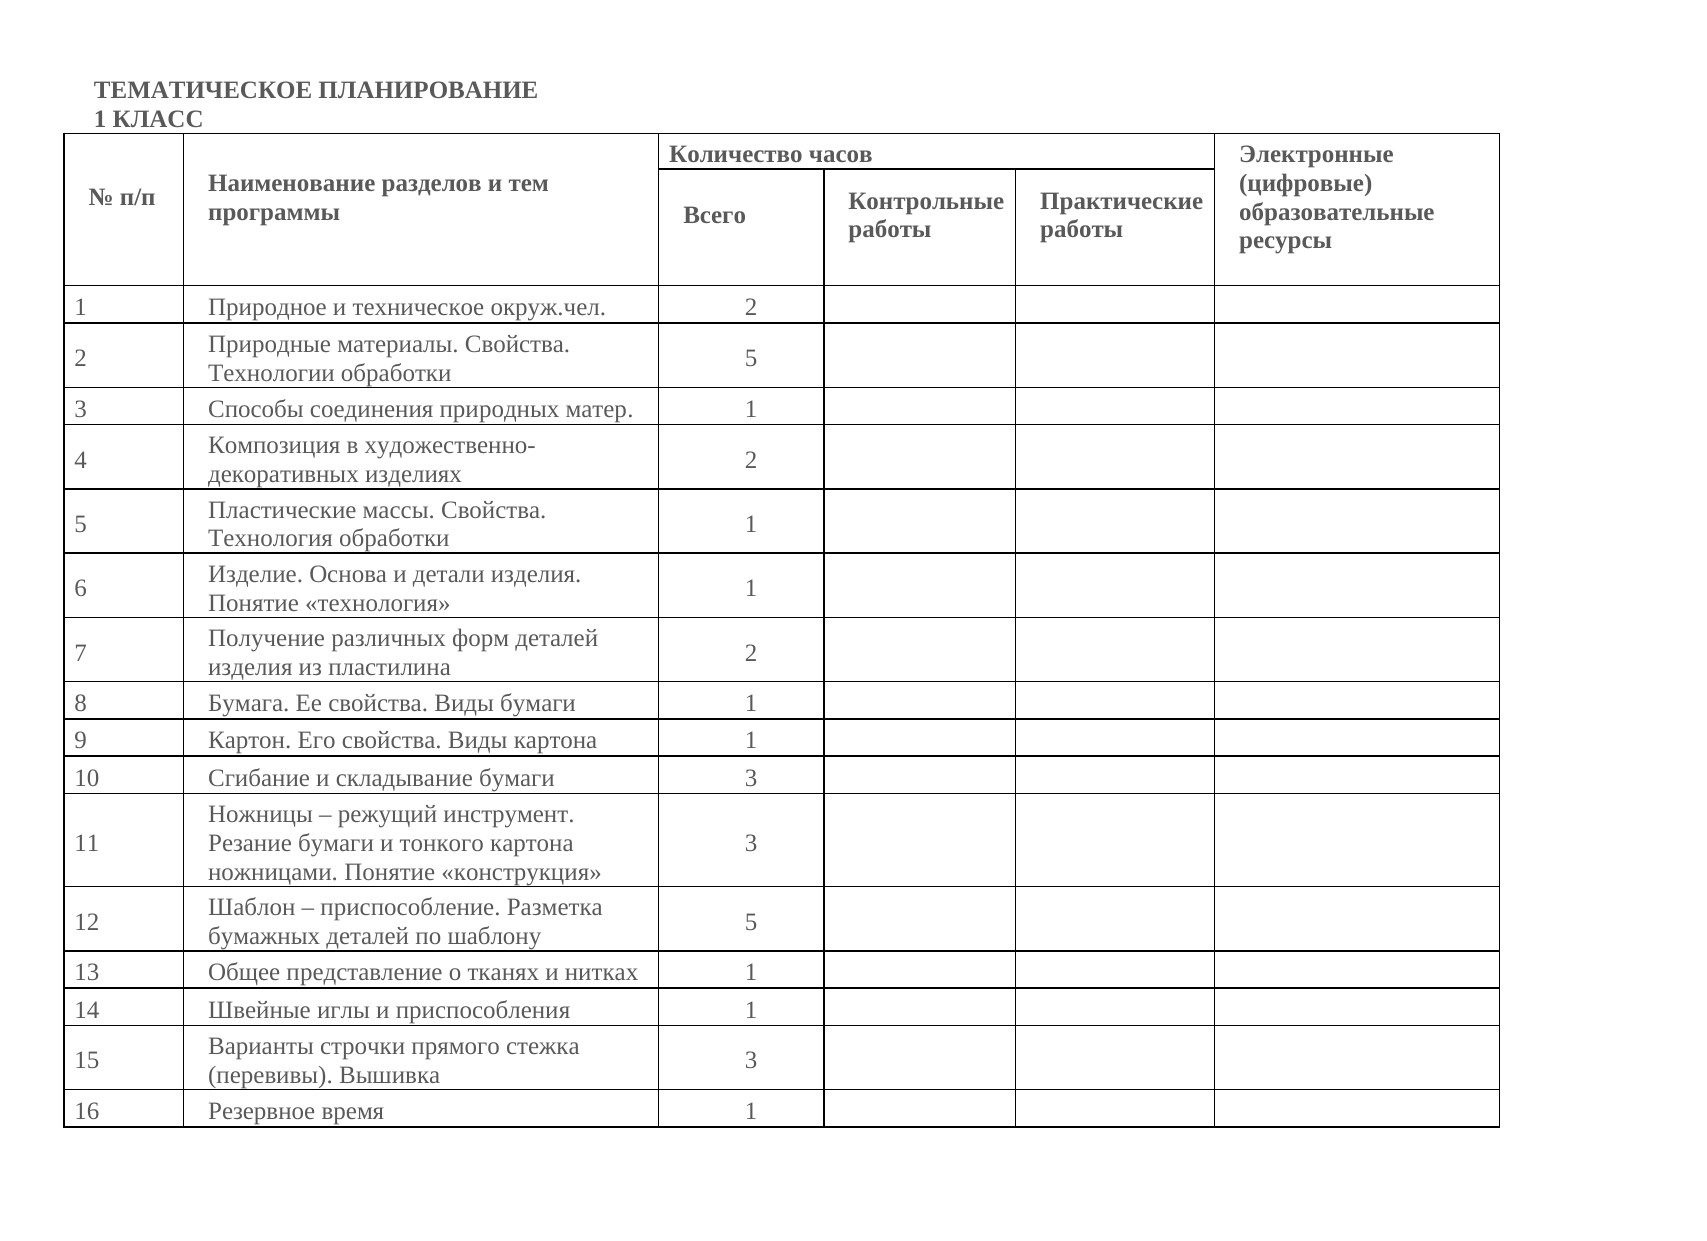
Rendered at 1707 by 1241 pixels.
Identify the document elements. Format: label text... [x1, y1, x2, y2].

table_cell [1016, 952, 1214, 987]
table_cell Композиция в художественно-декоративных изделиях [184, 425, 658, 488]
table_cell [1215, 1026, 1499, 1089]
table_cell [825, 425, 1015, 488]
table_cell [825, 887, 1015, 950]
table_cell 14 [65, 989, 183, 1024]
table_cell 1 [659, 490, 823, 552]
table_cell [1215, 388, 1499, 424]
table_header Электронные (цифровые) образовательные ресурсы [1215, 134, 1499, 285]
table_cell [1215, 286, 1499, 322]
table_cell [1016, 1026, 1214, 1089]
table_cell 5 [659, 324, 823, 386]
table_cell 4 [65, 425, 183, 488]
table_cell 11 [65, 794, 183, 886]
table_cell 6 [65, 554, 183, 616]
table_cell [825, 794, 1015, 886]
table_cell 8 [65, 682, 183, 718]
table_cell [825, 757, 1015, 793]
table_cell [1016, 720, 1214, 755]
table_cell 1 [659, 1090, 823, 1126]
table_cell Контрольные работы [825, 170, 1015, 285]
table_cell [825, 324, 1015, 386]
table_cell [825, 286, 1015, 322]
table_cell 1 [659, 989, 823, 1024]
table_cell Практические работы [1016, 170, 1214, 285]
table_cell Способы соединения природных матер. [184, 388, 658, 424]
table_cell 1 [65, 286, 183, 322]
table_cell [1215, 952, 1499, 987]
table_cell 2 [659, 618, 823, 681]
table_cell 3 [659, 1026, 823, 1089]
table_cell [1215, 682, 1499, 718]
table_cell 2 [65, 324, 183, 386]
table_cell 12 [65, 887, 183, 950]
table_cell [825, 720, 1015, 755]
table_cell [825, 1090, 1015, 1126]
table_cell 5 [65, 490, 183, 552]
table_cell [1215, 757, 1499, 793]
table_cell Резервное время [184, 1090, 658, 1126]
table_cell [1016, 286, 1214, 322]
table_cell [1016, 490, 1214, 552]
table_cell [1215, 720, 1499, 755]
table_cell [825, 388, 1015, 424]
table_cell 5 [659, 887, 823, 950]
table_cell 1 [659, 682, 823, 718]
table_cell 3 [659, 757, 823, 793]
table_header Наименование разделов и тем программы [184, 134, 658, 285]
text ТЕМАТИЧЕСКОЕ ПЛАНИРОВАНИЕ [87, 75, 1632, 104]
table_cell Швейные иглы и приспособления [184, 989, 658, 1024]
table_cell Ножницы – режущий инструмент. Резание бумаги и тонкого картона ножницами. Понятие «конструкция» [184, 794, 658, 886]
table_cell [825, 554, 1015, 616]
table_cell [1215, 794, 1499, 886]
table_cell 1 [659, 952, 823, 987]
table_cell [1016, 324, 1214, 386]
table_cell [1016, 989, 1214, 1024]
table_cell Природное и техническое окруж.чел. [184, 286, 658, 322]
table_header Количество часов [659, 134, 1214, 168]
table_cell 13 [65, 952, 183, 987]
table_cell [1016, 1090, 1214, 1126]
table_cell [1215, 490, 1499, 552]
table_cell 2 [659, 425, 823, 488]
table_cell 2 [659, 286, 823, 322]
table_cell 9 [65, 720, 183, 755]
table_cell Получение различных форм деталей изделия из пластилина [184, 618, 658, 681]
table_cell [1016, 757, 1214, 793]
table_cell 10 [65, 757, 183, 793]
table_cell [1215, 425, 1499, 488]
table_cell [825, 1026, 1015, 1089]
table_cell [825, 682, 1015, 718]
table_cell [1016, 887, 1214, 950]
table_cell [1215, 887, 1499, 950]
table_cell [1215, 554, 1499, 616]
table_cell [1016, 618, 1214, 681]
table_cell [825, 618, 1015, 681]
table_cell Природные материалы. Свойства. Технологии обработки [184, 324, 658, 386]
table_cell Всего [659, 170, 823, 285]
table_cell Изделие. Основа и детали изделия. Понятие «технология» [184, 554, 658, 616]
table_cell [825, 989, 1015, 1024]
table_cell Бумага. Ее свойства. Виды бумаги [184, 682, 658, 718]
table_header № п/п [65, 134, 183, 285]
table_cell 1 [659, 720, 823, 755]
table_cell [1016, 388, 1214, 424]
table_cell Общее представление о тканях и нитках [184, 952, 658, 987]
table_cell [1016, 794, 1214, 886]
table_cell [1215, 324, 1499, 386]
table_cell Картон. Его свойства. Виды картона [184, 720, 658, 755]
table_cell 1 [659, 554, 823, 616]
table_cell [1215, 618, 1499, 681]
table_cell 1 [659, 388, 823, 424]
table_cell 7 [65, 618, 183, 681]
table_cell [1016, 554, 1214, 616]
table_cell 15 [65, 1026, 183, 1089]
table_cell [1215, 989, 1499, 1024]
table_cell 3 [659, 794, 823, 886]
table_cell Сгибание и складывание бумаги [184, 757, 658, 793]
table_cell [1016, 425, 1214, 488]
table_cell 3 [65, 388, 183, 424]
table_cell [825, 952, 1015, 987]
table_cell Пластические массы. Свойства. Технология обработки [184, 490, 658, 552]
table_cell Шаблон – приспособление. Разметка бумажных деталей по шаблону [184, 887, 658, 950]
text 1 КЛАСС [87, 104, 1632, 132]
table_cell [825, 490, 1015, 552]
table_cell 16 [65, 1090, 183, 1126]
table_cell Варианты строчки прямого стежка (перевивы). Вышивка [184, 1026, 658, 1089]
table_cell [1016, 682, 1214, 718]
table_cell [1215, 1090, 1499, 1126]
